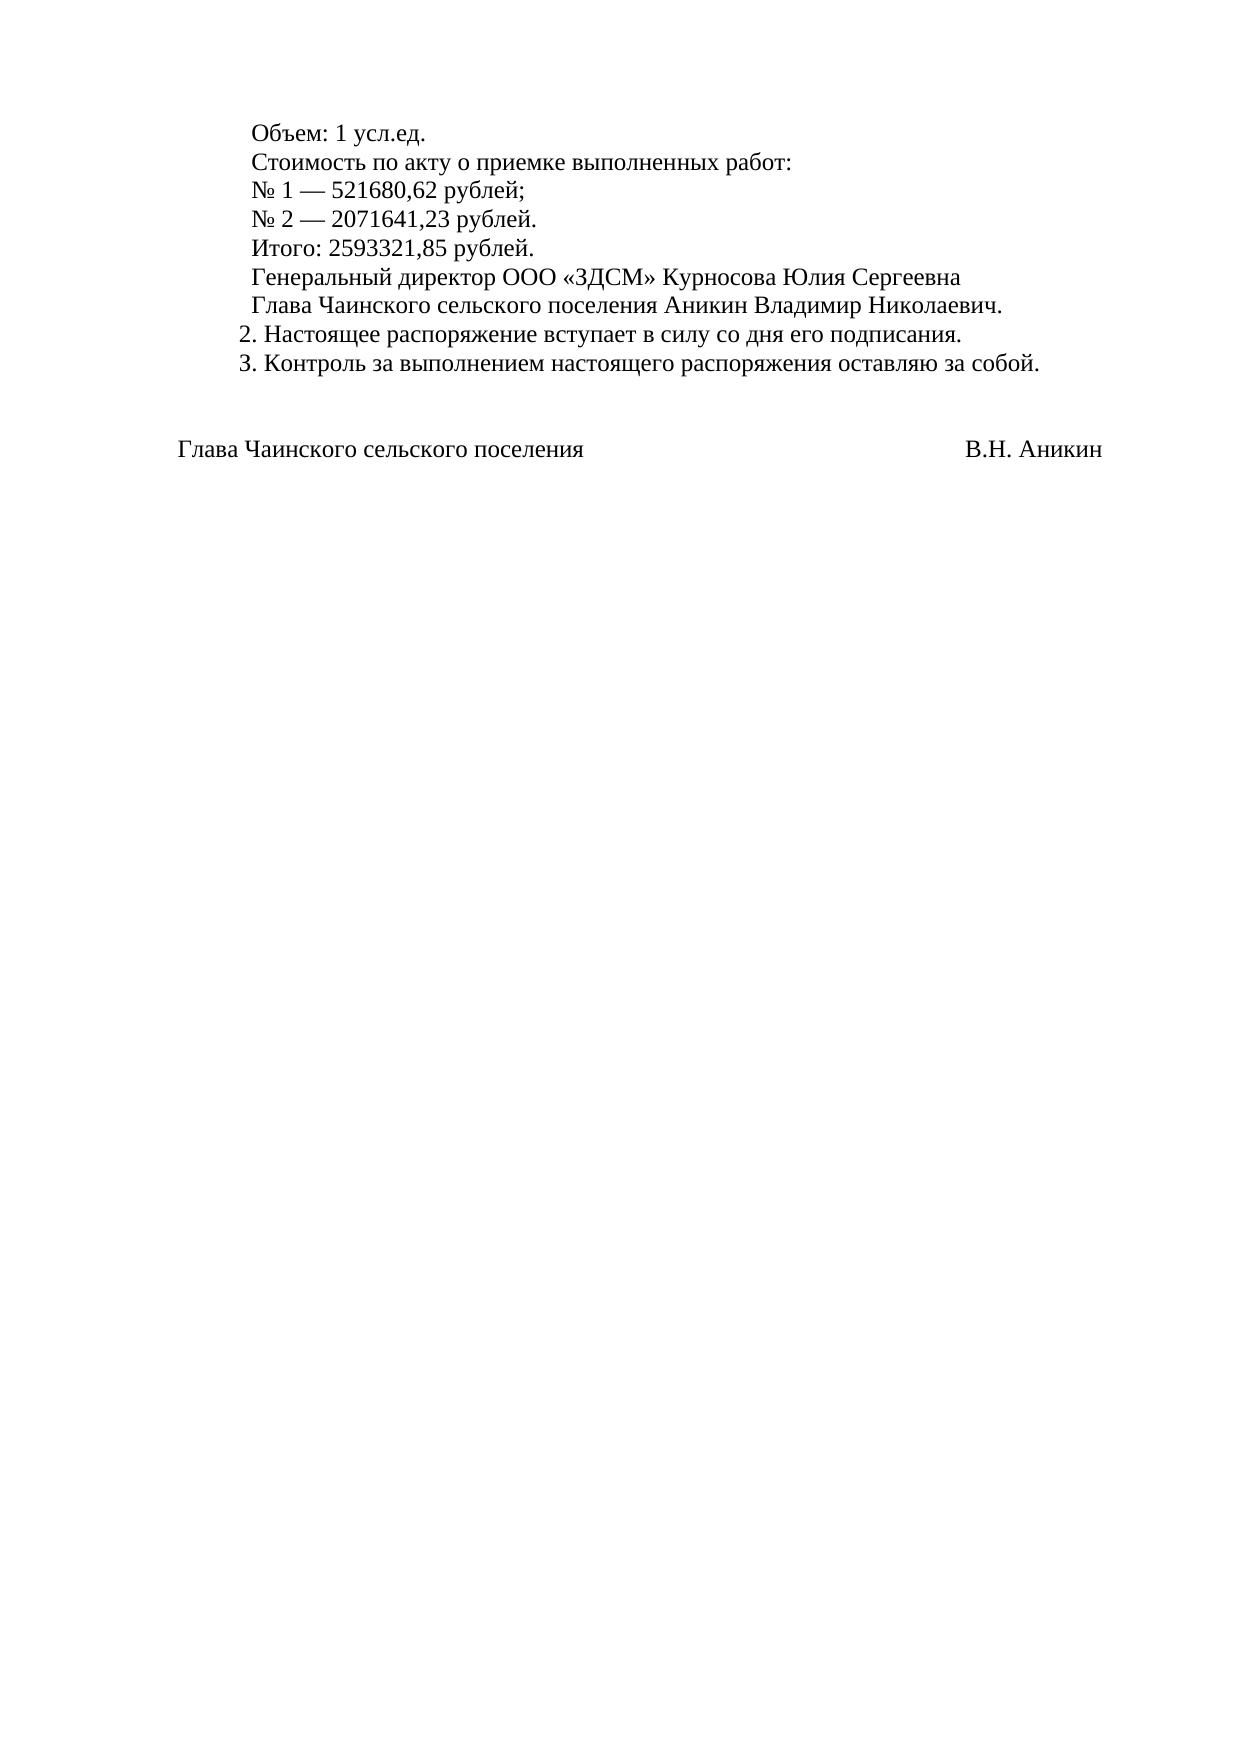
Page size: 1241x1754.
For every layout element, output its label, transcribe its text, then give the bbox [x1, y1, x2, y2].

text Стоимость по акту о приемке выполненных работ: [177, 147, 1152, 176]
text Объем: 1 усл.ед. [177, 118, 1152, 147]
text З. Контроль за выполнением настоящего распоряжения оставляю за собой. [239, 348, 1151, 377]
text № 1 — 521680,62 рублей; [177, 176, 1152, 204]
text Глава Чаинского сельского поселения В.Н. Аникин [177, 434, 1152, 463]
text № 2 — 2071641,23 рублей. [177, 204, 1152, 233]
text Генеральный директор ООО «ЗДСМ» Курносова Юлия Сергеевна [177, 262, 1152, 291]
text 2. Настоящее распоряжение вступает в силу со дня его подписания. [239, 319, 1151, 348]
text Итого: 2593321,85 рублей. [177, 233, 1152, 262]
text Глава Чаинского сельского поселения Аникин Владимир Николаевич. [177, 291, 1152, 319]
